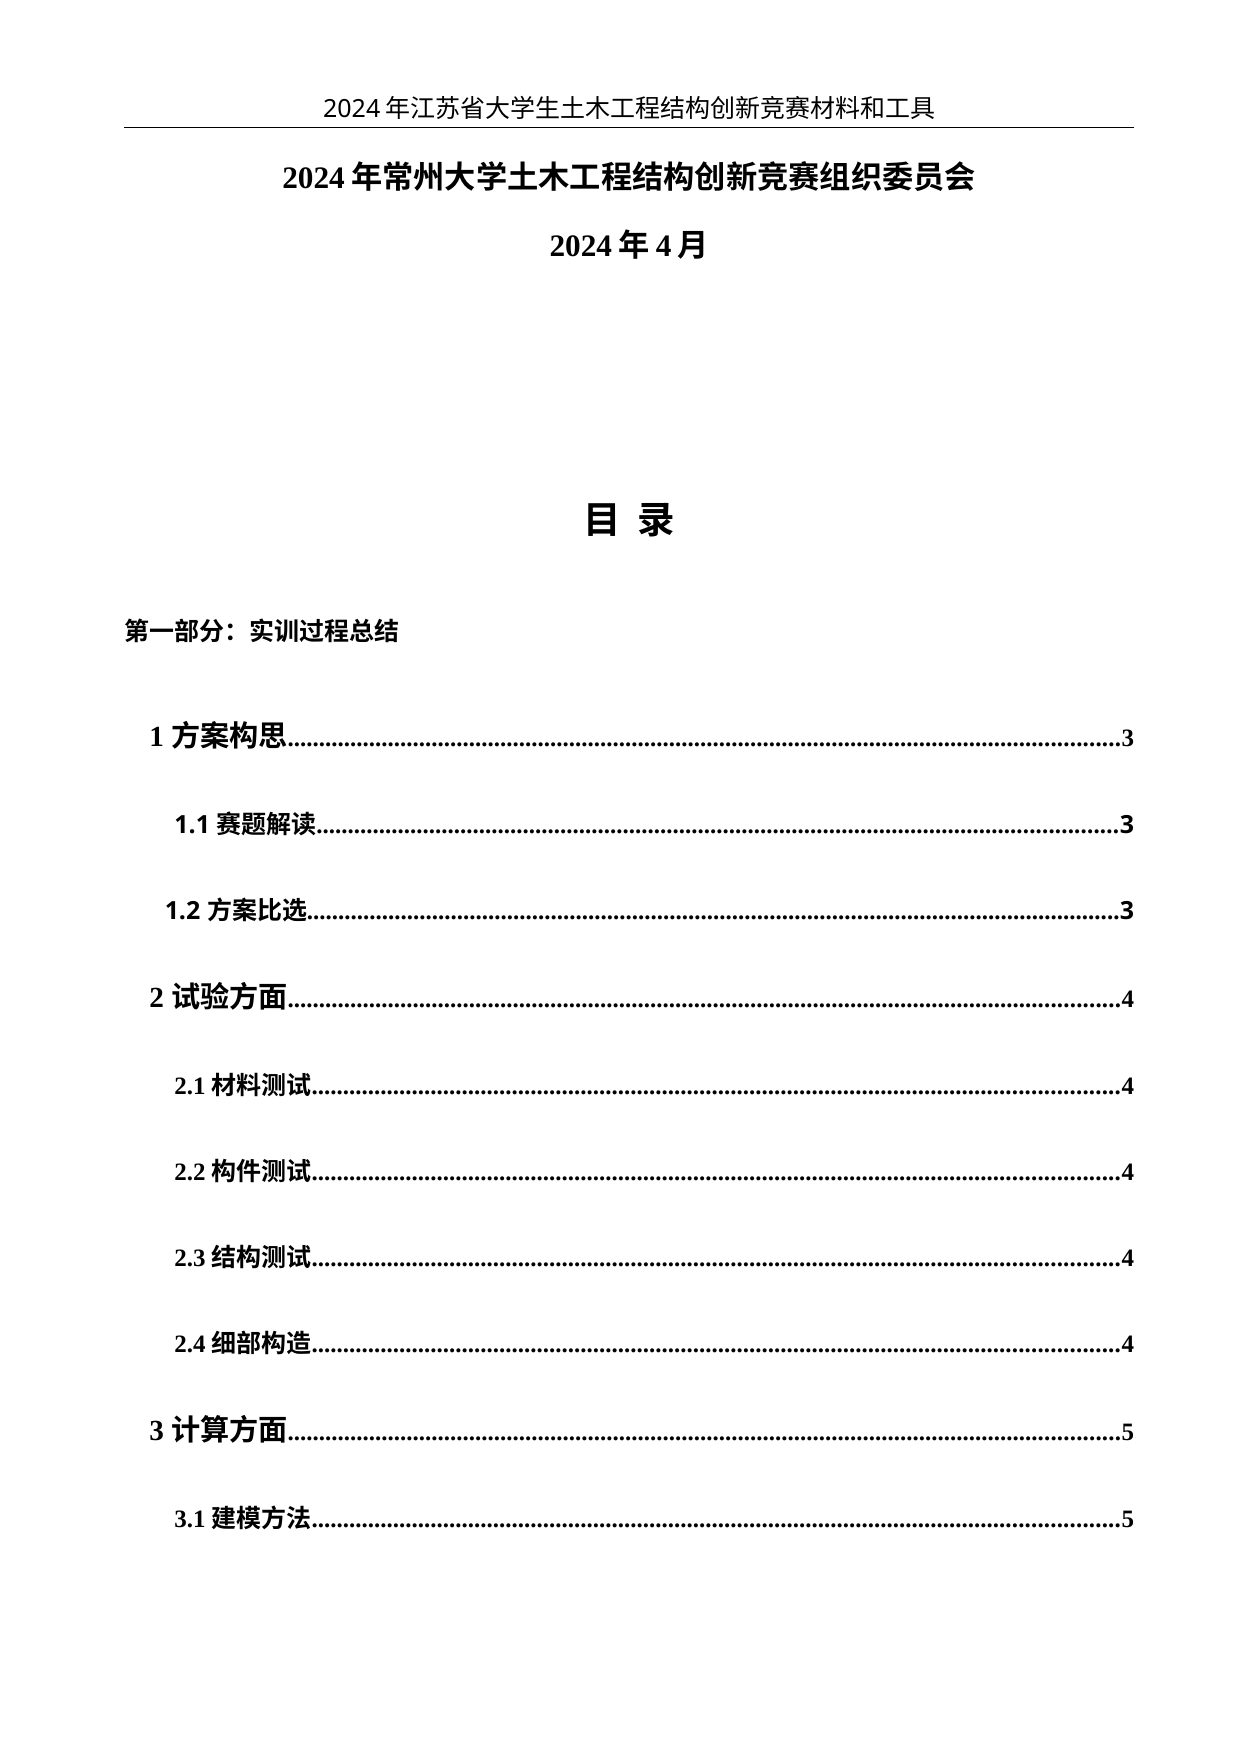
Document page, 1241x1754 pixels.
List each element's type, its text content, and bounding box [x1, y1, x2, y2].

text 2.2 构件测试 4 [124, 1136, 1134, 1203]
text 2.3 结构测试 4 [124, 1222, 1134, 1289]
text 2.4 细部构造 4 [124, 1308, 1134, 1376]
text 目 录 [124, 483, 1134, 551]
text 1.2 方案比选 3 [124, 874, 1134, 942]
text 3.1 建模方法 5 [124, 1483, 1134, 1551]
text 2 试验方面 4 [124, 960, 1134, 1028]
text 第一部分：实训过程总结 [124, 595, 1134, 663]
text 2024年4月 [124, 208, 1134, 276]
text 3 计算方面 5 [124, 1394, 1134, 1462]
text 1 方案构思 3 [124, 699, 1134, 767]
text 1.1 赛题解读 3 [124, 788, 1134, 856]
text 2024年常州大学土木工程结构创新竞赛组织委员会 [124, 140, 1134, 208]
text 2.1 材料测试 4 [124, 1049, 1134, 1117]
